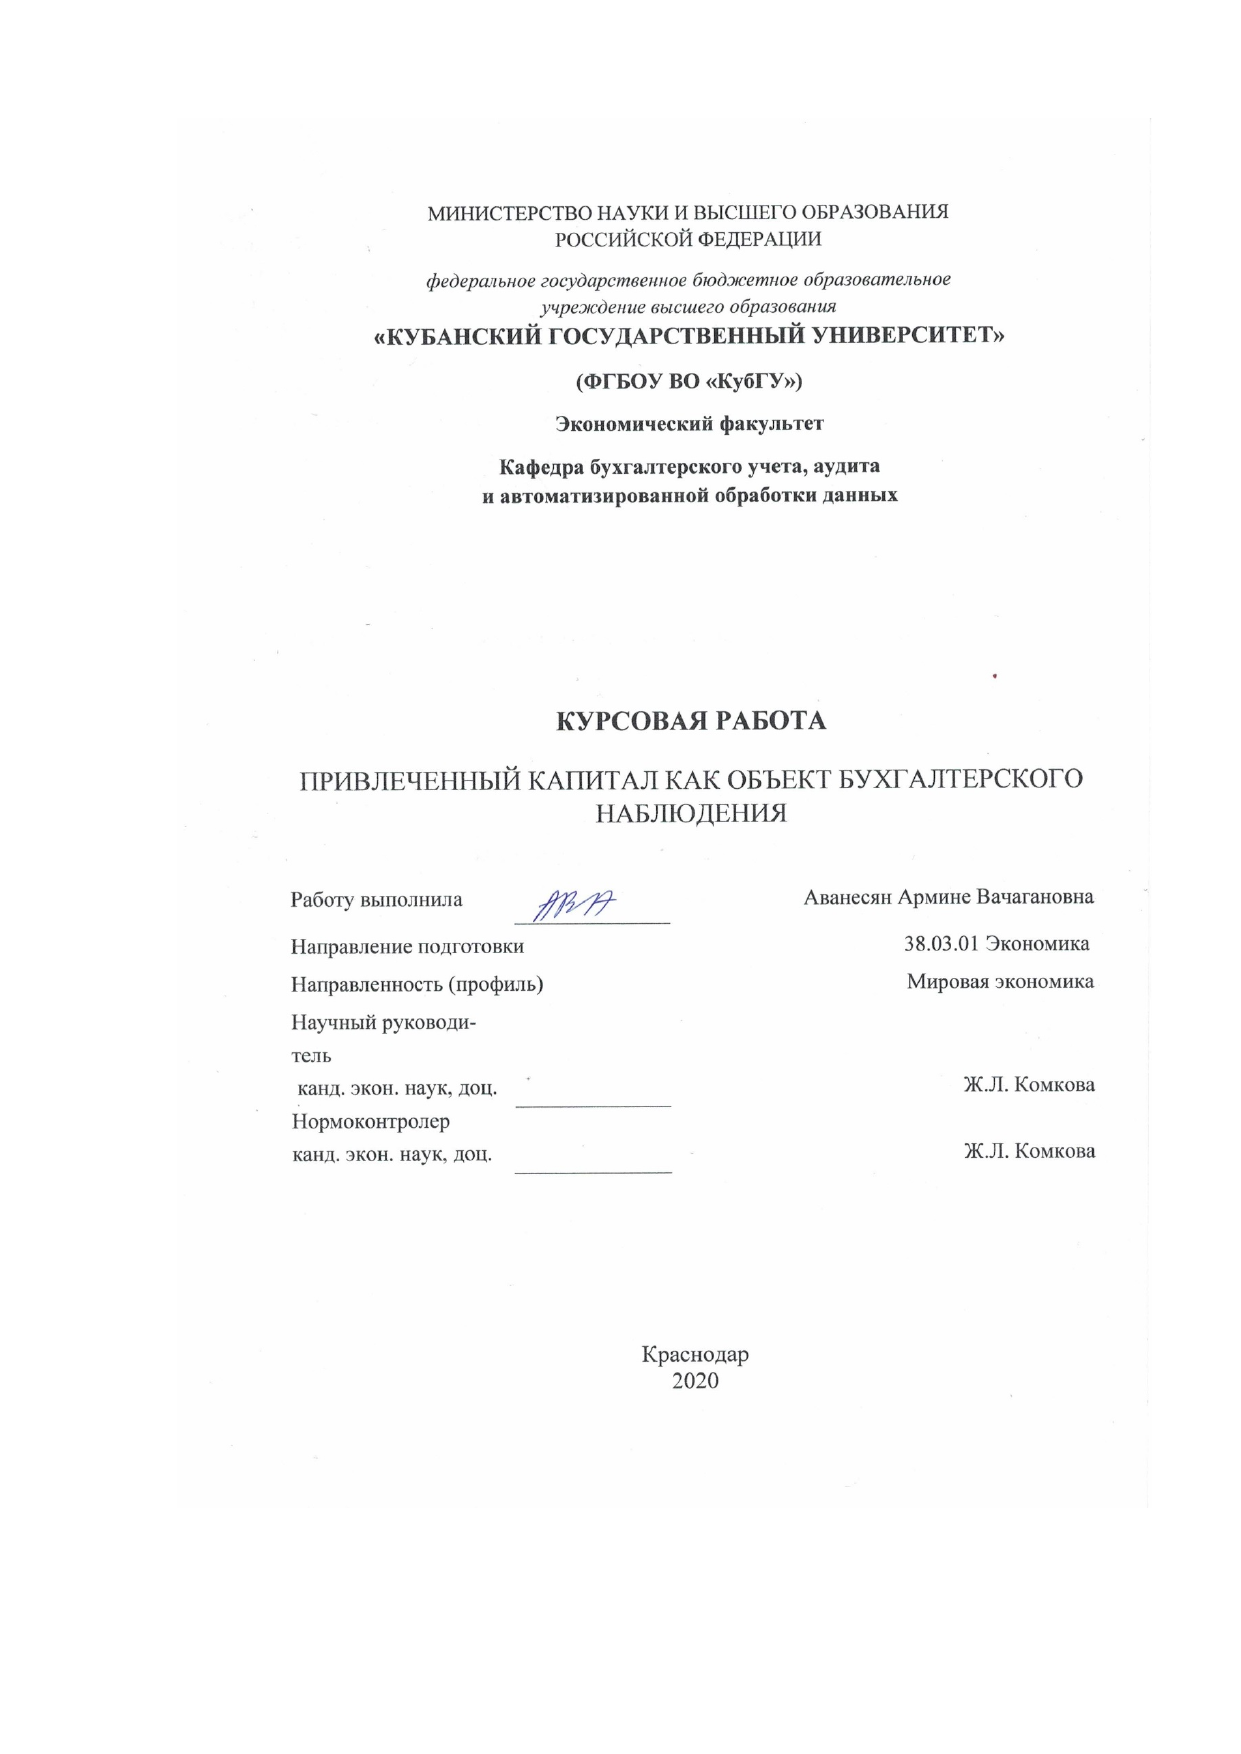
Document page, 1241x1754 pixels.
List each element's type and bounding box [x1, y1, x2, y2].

picture [177, 118, 1152, 1508]
